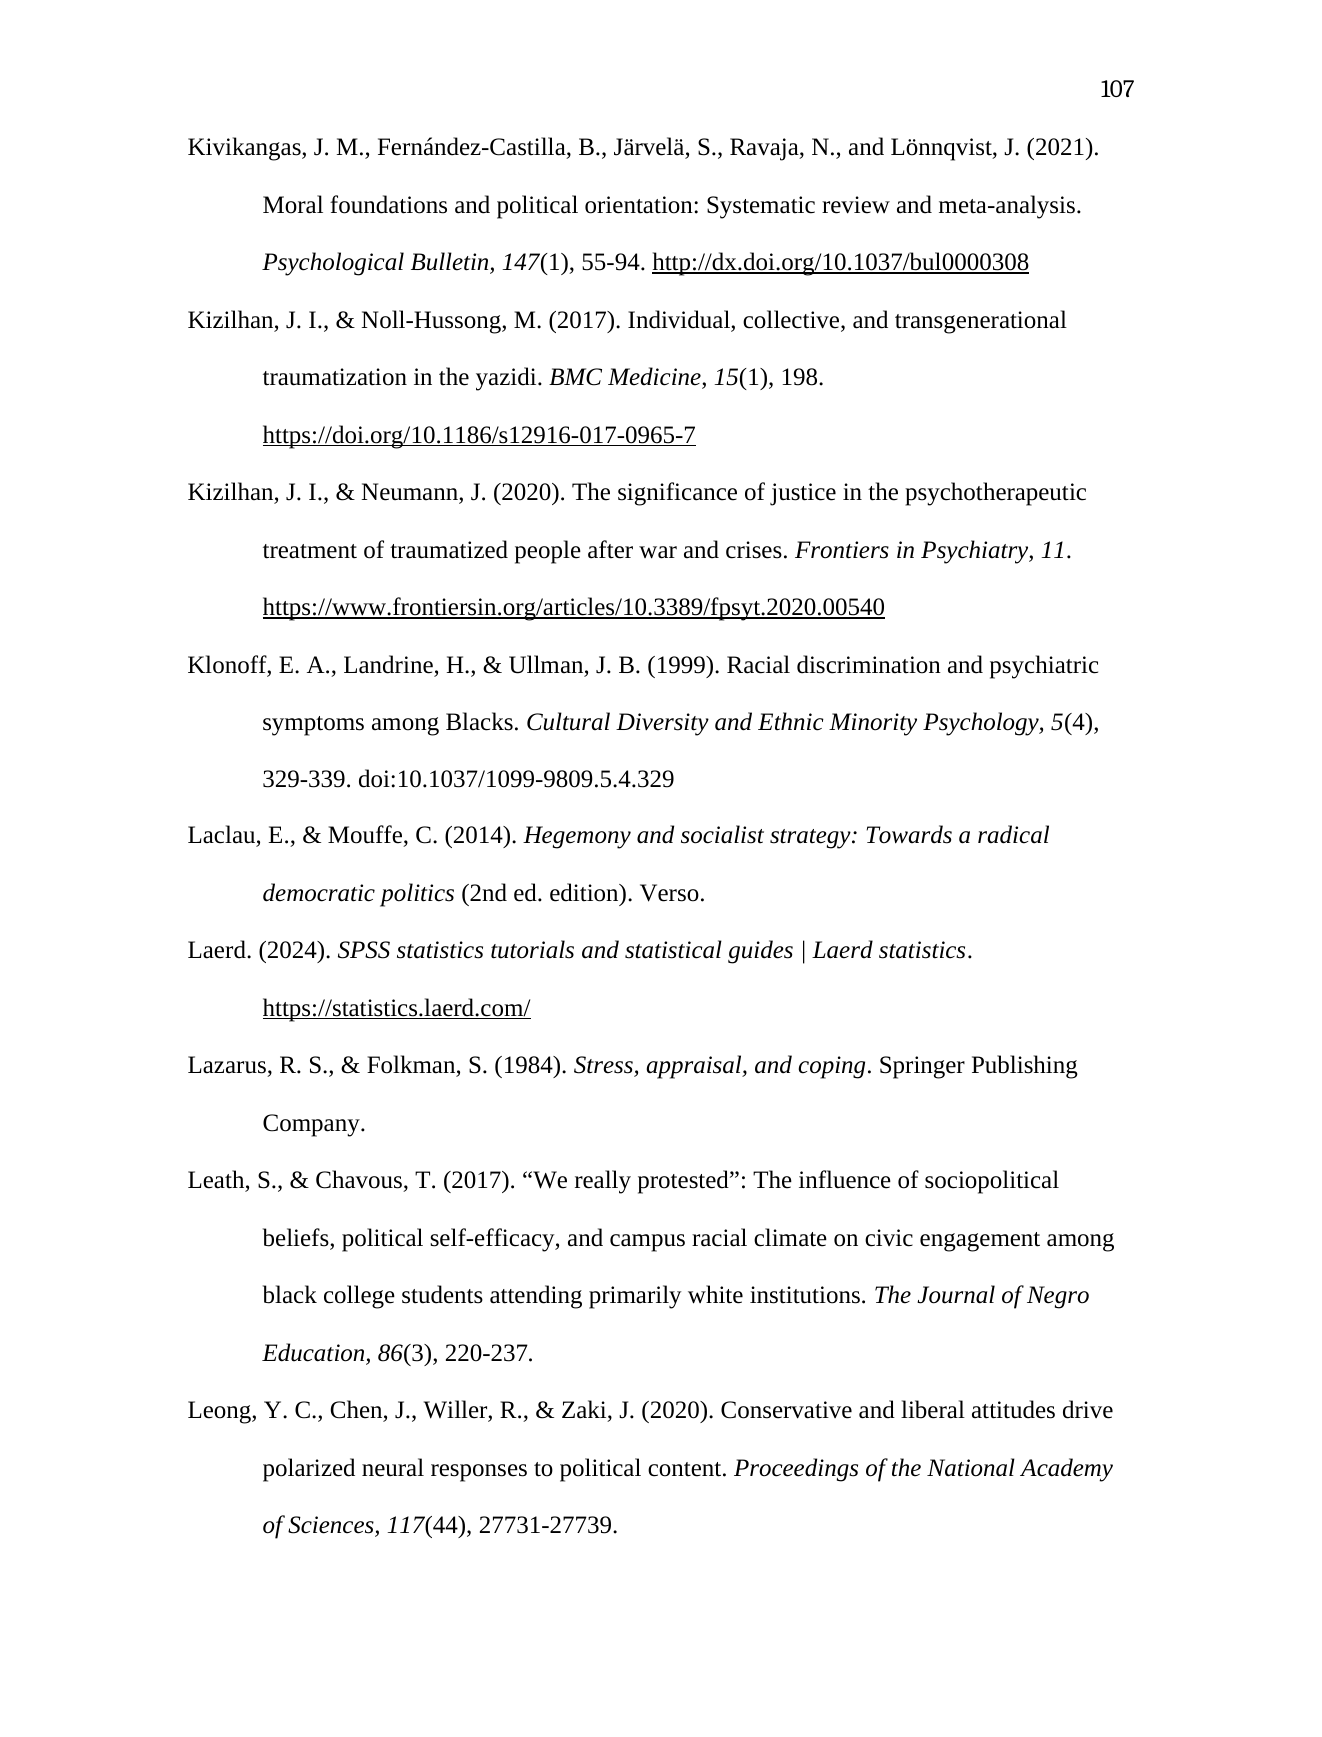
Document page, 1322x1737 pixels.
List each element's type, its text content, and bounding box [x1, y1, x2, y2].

text Leath, S., & Chavous, T. (2017). “We really protested”: The influence of sociopolitical beliefs, political self-efficacy, and campus racial climate on civic engagement among black college students attending primarily white institutions. The Journal of Negro Education, 86(3), 220-237. [187, 1166, 1134, 1367]
text Kizilhan, J. I., & Noll-Hussong, M. (2017). Individual, collective, and transgenerational traumatization in the yazidi. BMC Medicine, 15(1), 198. https://doi.org/10.1186/s12916-017-0965-7 [187, 305, 1134, 449]
text Leong, Y. C., Chen, J., Willer, R., & Zaki, J. (2020). Conservative and liberal attitudes drive polarized neural responses to political content. Proceedings of the National Academy of Sciences, 117(44), 27731-27739. [187, 1396, 1134, 1539]
text Lazarus, R. S., & Folkman, S. (1984). Stress, appraisal, and coping. Springer Publishing Company. [187, 1051, 1134, 1137]
text Klonoff, E. A., Landrine, H., & Ullman, J. B. (1999). Racial discrimination and psychiatric symptoms among Blacks. Cultural Diversity and Ethnic Minority Psychology, 5(4), 329-339. doi:10.1037/1099-9809.5.4.329 [187, 650, 1116, 792]
text Kizilhan, J. I., & Neumann, J. (2020). The significance of justice in the psychotherapeutic treatment of traumatized people after war and crises. Frontiers in Psychiatry, 11. https://www.frontiersin.org/articles/10.3389/fpsyt.2020.00540 [187, 477, 1134, 621]
text Laclau, E., & Mouffe, C. (2014). Hegemony and socialist strategy: Towards a radical democratic politics (2nd ed. edition). Verso. [187, 821, 1134, 907]
text Laerd. (2024). SPSS statistics tutorials and statistical guides | Laerd statistics. https://statistics.laerd.com/ [187, 936, 1134, 1022]
text Kivikangas, J. M., Fernández-Castilla, B., Järvelä, S., Ravaja, N., and Lönnqvist, J. (2021). Moral foundations and political orientation: Systematic review and meta-analysis. [187, 132, 1134, 219]
text Psychological Bulletin, 147(1), 55-94. http://dx.doi.org/10.1037/bul0000308 [262, 247, 1134, 276]
